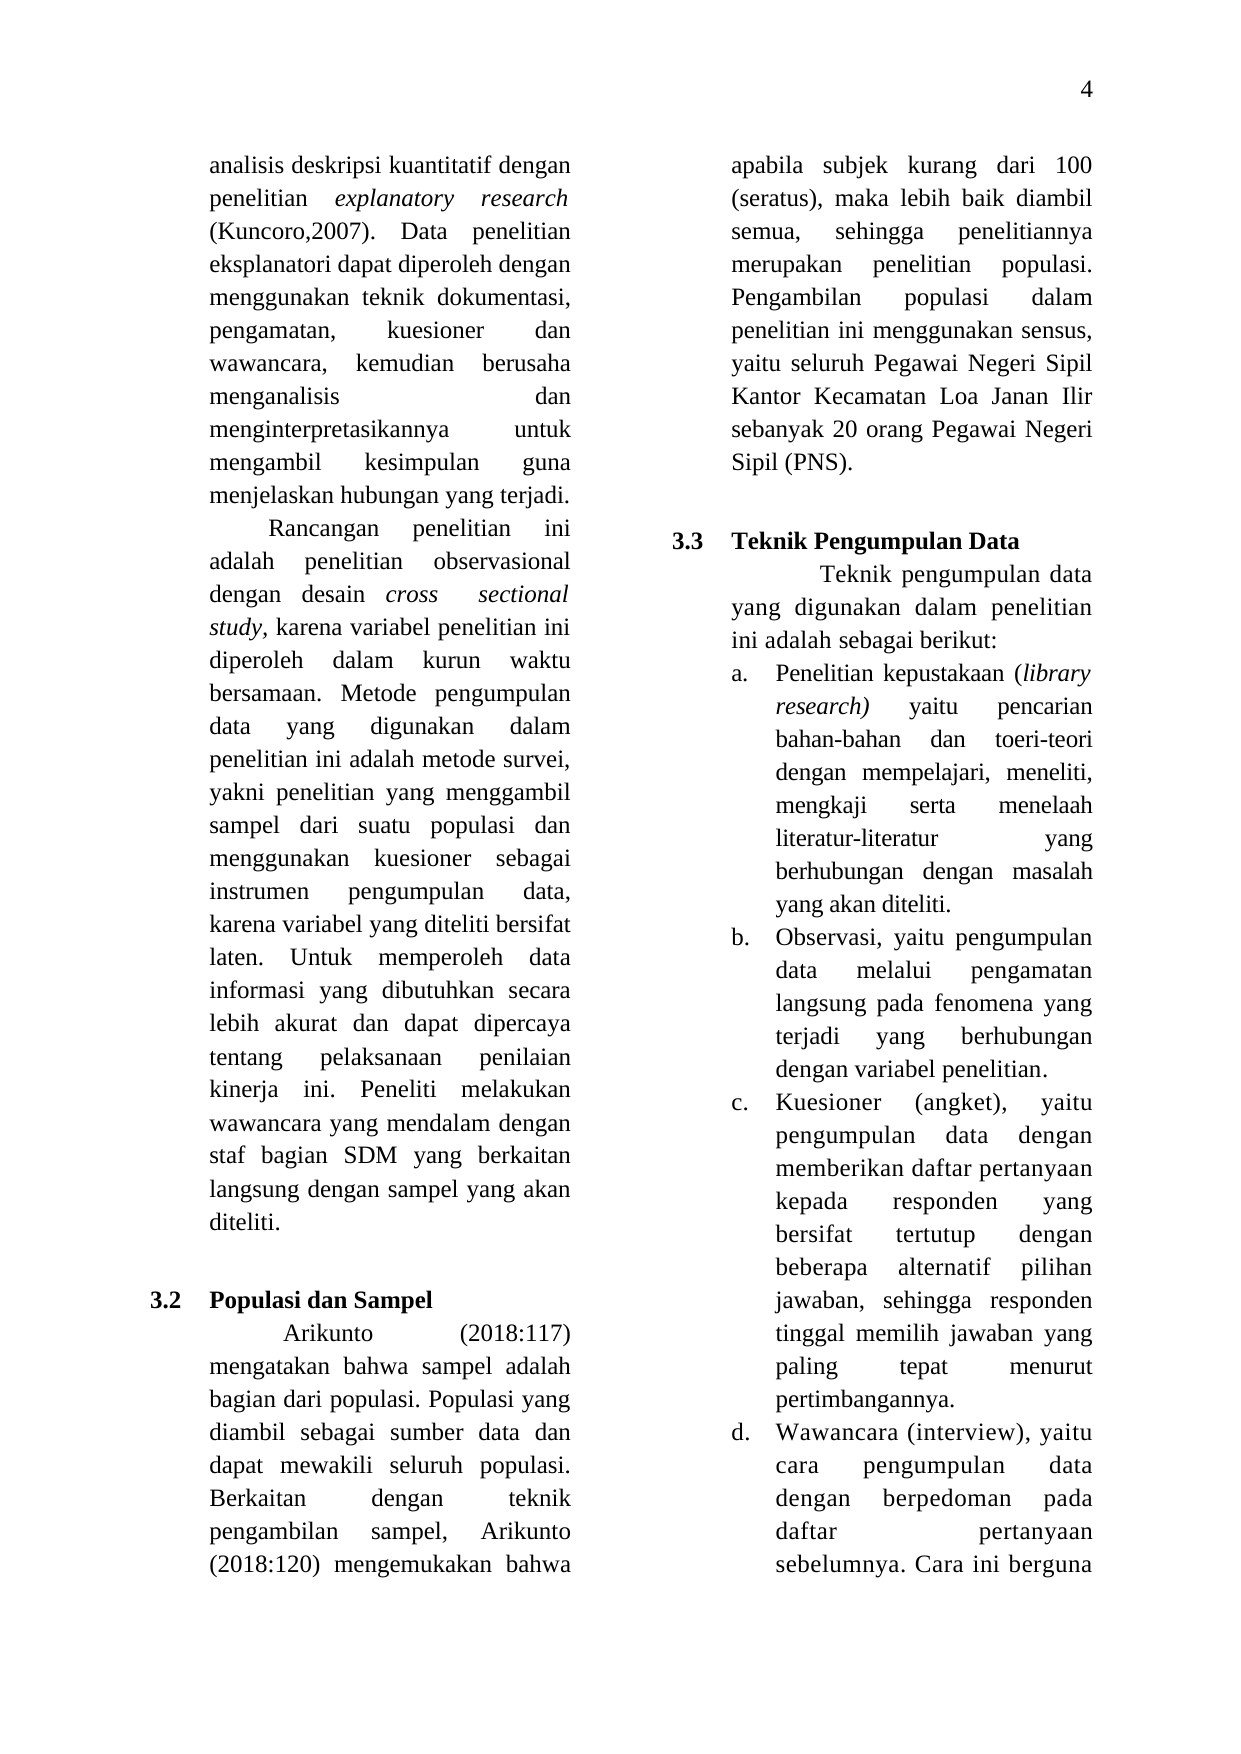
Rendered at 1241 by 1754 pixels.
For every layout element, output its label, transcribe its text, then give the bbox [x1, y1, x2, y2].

list Penelitian kepustakaan (library research) yaitu pencarian bahan-bahan dan toeri-teori dengan mempelajari, meneliti, mengkaji serta menelaah literatur-literatur yang berhubungan dengan masalah yang akan diteliti. [731, 658, 1093, 918]
list Kuesioner (angket), yaitu pengumpulan data dengan memberikan daftar pertanyaan kepada responden yang bersifat tertutup dengan beberapa alternatif pilihan jawaban, sehingga responden tinggal memilih jawaban yang paling tepat menurut pertimbangannya. [731, 1087, 1093, 1413]
list Arikunto (2018:117) mengatakan bahwa sampel adalah bagian dari populasi. Populasi yang diambil sebagai sumber data dan dapat mewakili seluruh populasi. Berkaitan dengan teknik pengambilan sampel, Arikunto (2018:120) mengemukakan bahwa apabila subjek kurang dari 100 (seratus), maka lebih baik diambil semua, sehingga penelitiannya merupakan penelitian populasi. Pengambilan populasi dalam penelitian ini menggunakan sensus, yaitu seluruh Pegawai Negeri Sipil Kantor Kecamatan Loa Janan Ilir sebanyak 20 orang Pegawai Negeri Sipil (PNS). [209, 1318, 571, 1578]
list Teknik Pengumpulan Data [672, 526, 1093, 554]
list Arikunto (2018:117) mengatakan bahwa sampel adalah bagian dari populasi. Populasi yang diambil sebagai sumber data dan dapat mewakili seluruh populasi. Berkaitan dengan teknik pengambilan sampel, Arikunto (2018:120) mengemukakan bahwa apabila subjek kurang dari 100 (seratus), maka lebih baik diambil semua, sehingga penelitiannya merupakan penelitian populasi. Pengambilan populasi dalam penelitian ini menggunakan sensus, yaitu seluruh Pegawai Negeri Sipil Kantor Kecamatan Loa Janan Ilir sebanyak 20 orang Pegawai Negeri Sipil (PNS). [731, 150, 1093, 476]
list Populasi dan Sampel [150, 1285, 571, 1314]
list Observasi, yaitu pengumpulan data melalui pengamatan langsung pada fenomena yang terjadi yang berhubungan dengan variabel penelitian. [731, 922, 1093, 1083]
text Teknik pengumpulan data yang digunakan dalam penelitian ini adalah sebagai berikut: [731, 559, 1093, 653]
list Rancangan penelitian ini adalah penelitian observasional dengan desain cross sectional study, karena variabel penelitian ini diperoleh dalam kurun waktu bersamaan. Metode pengumpulan data yang digunakan dalam penelitian ini adalah metode survei, yakni penelitian yang menggambil sampel dari suatu populasi dan menggunakan kuesioner sebagai instrumen pengumpulan data, karena variabel yang diteliti bersifat laten. Untuk memperoleh data informasi yang dibutuhkan secara lebih akurat dan dapat dipercaya tentang pelaksanaan penilaian kinerja ini. Peneliti melakukan wawancara yang mendalam dengan staf bagian SDM yang berkaitan langsung dengan sampel yang akan diteliti. [209, 513, 571, 1235]
